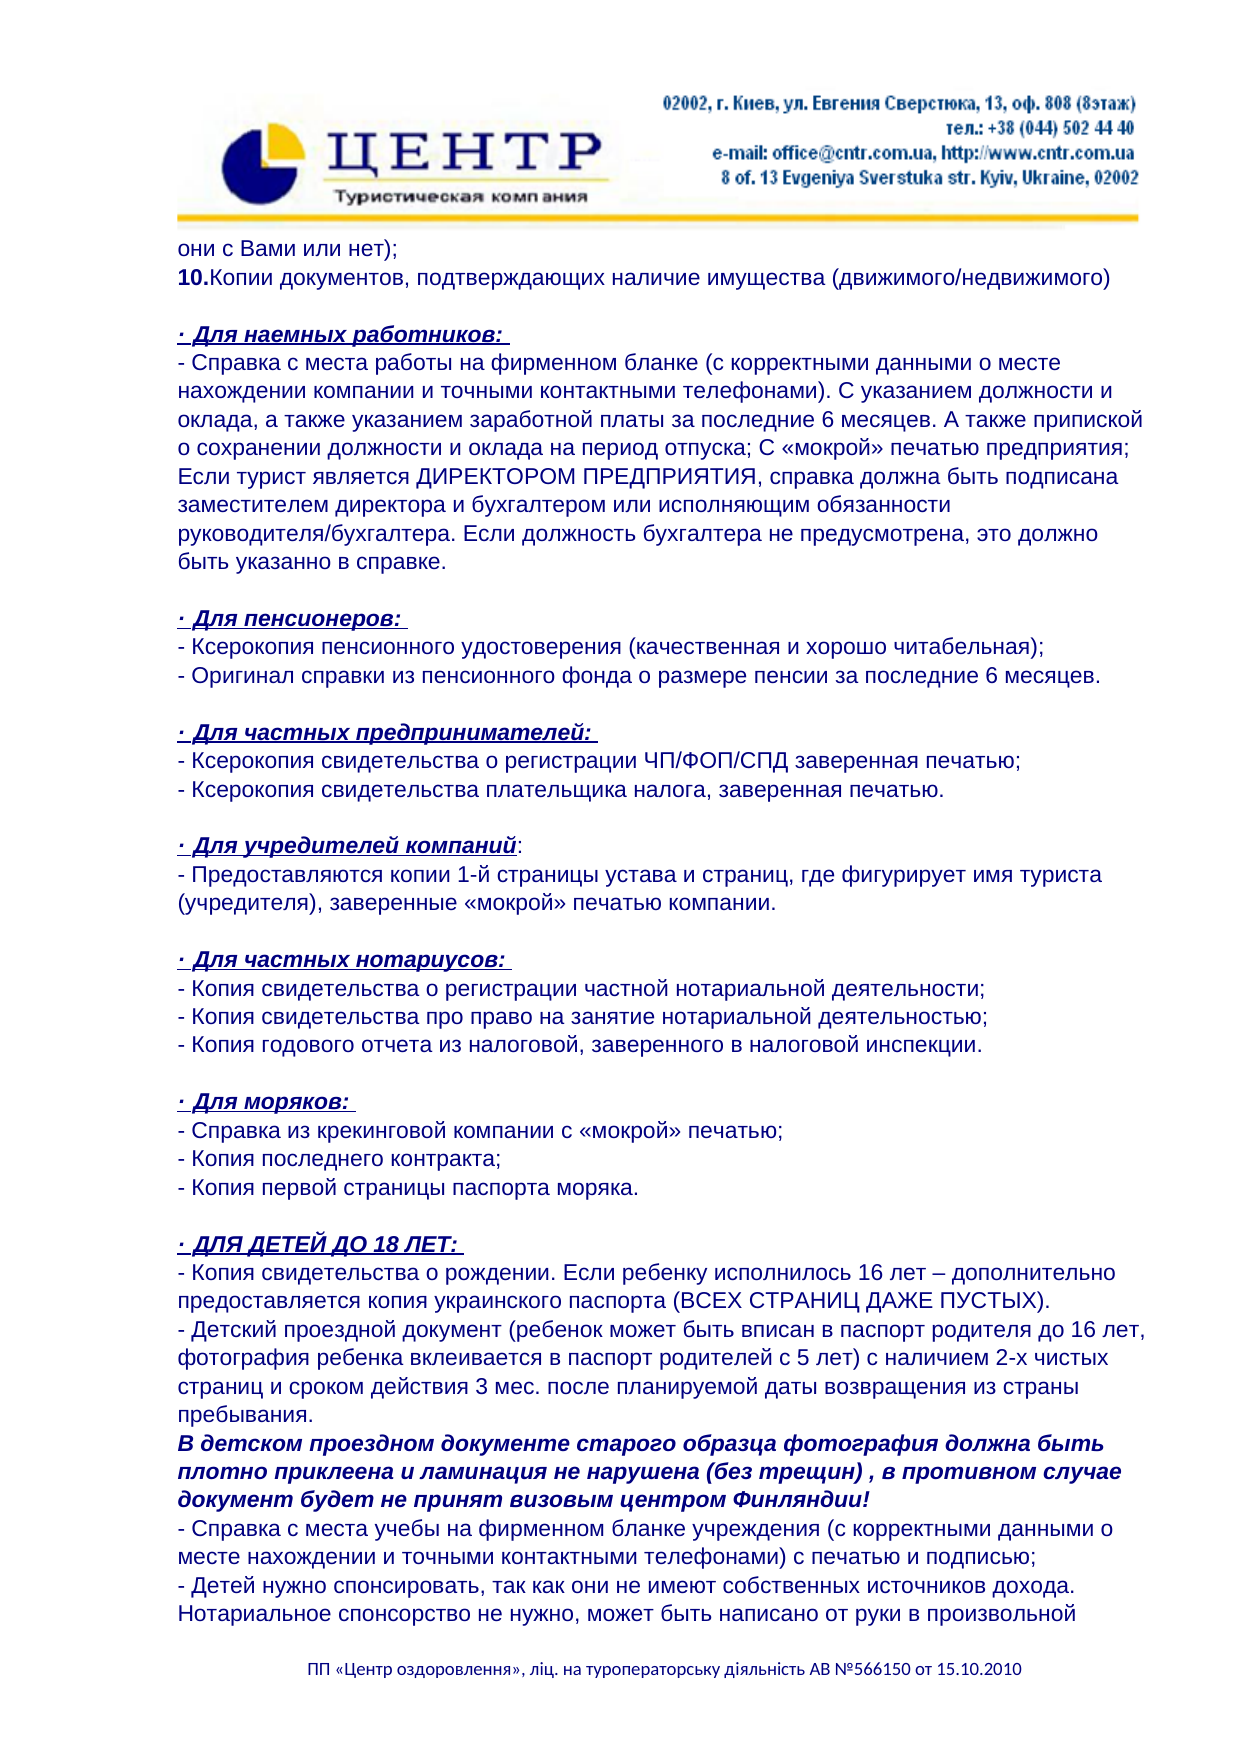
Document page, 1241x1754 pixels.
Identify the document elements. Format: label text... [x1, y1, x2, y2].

picture [177, 73, 1152, 236]
